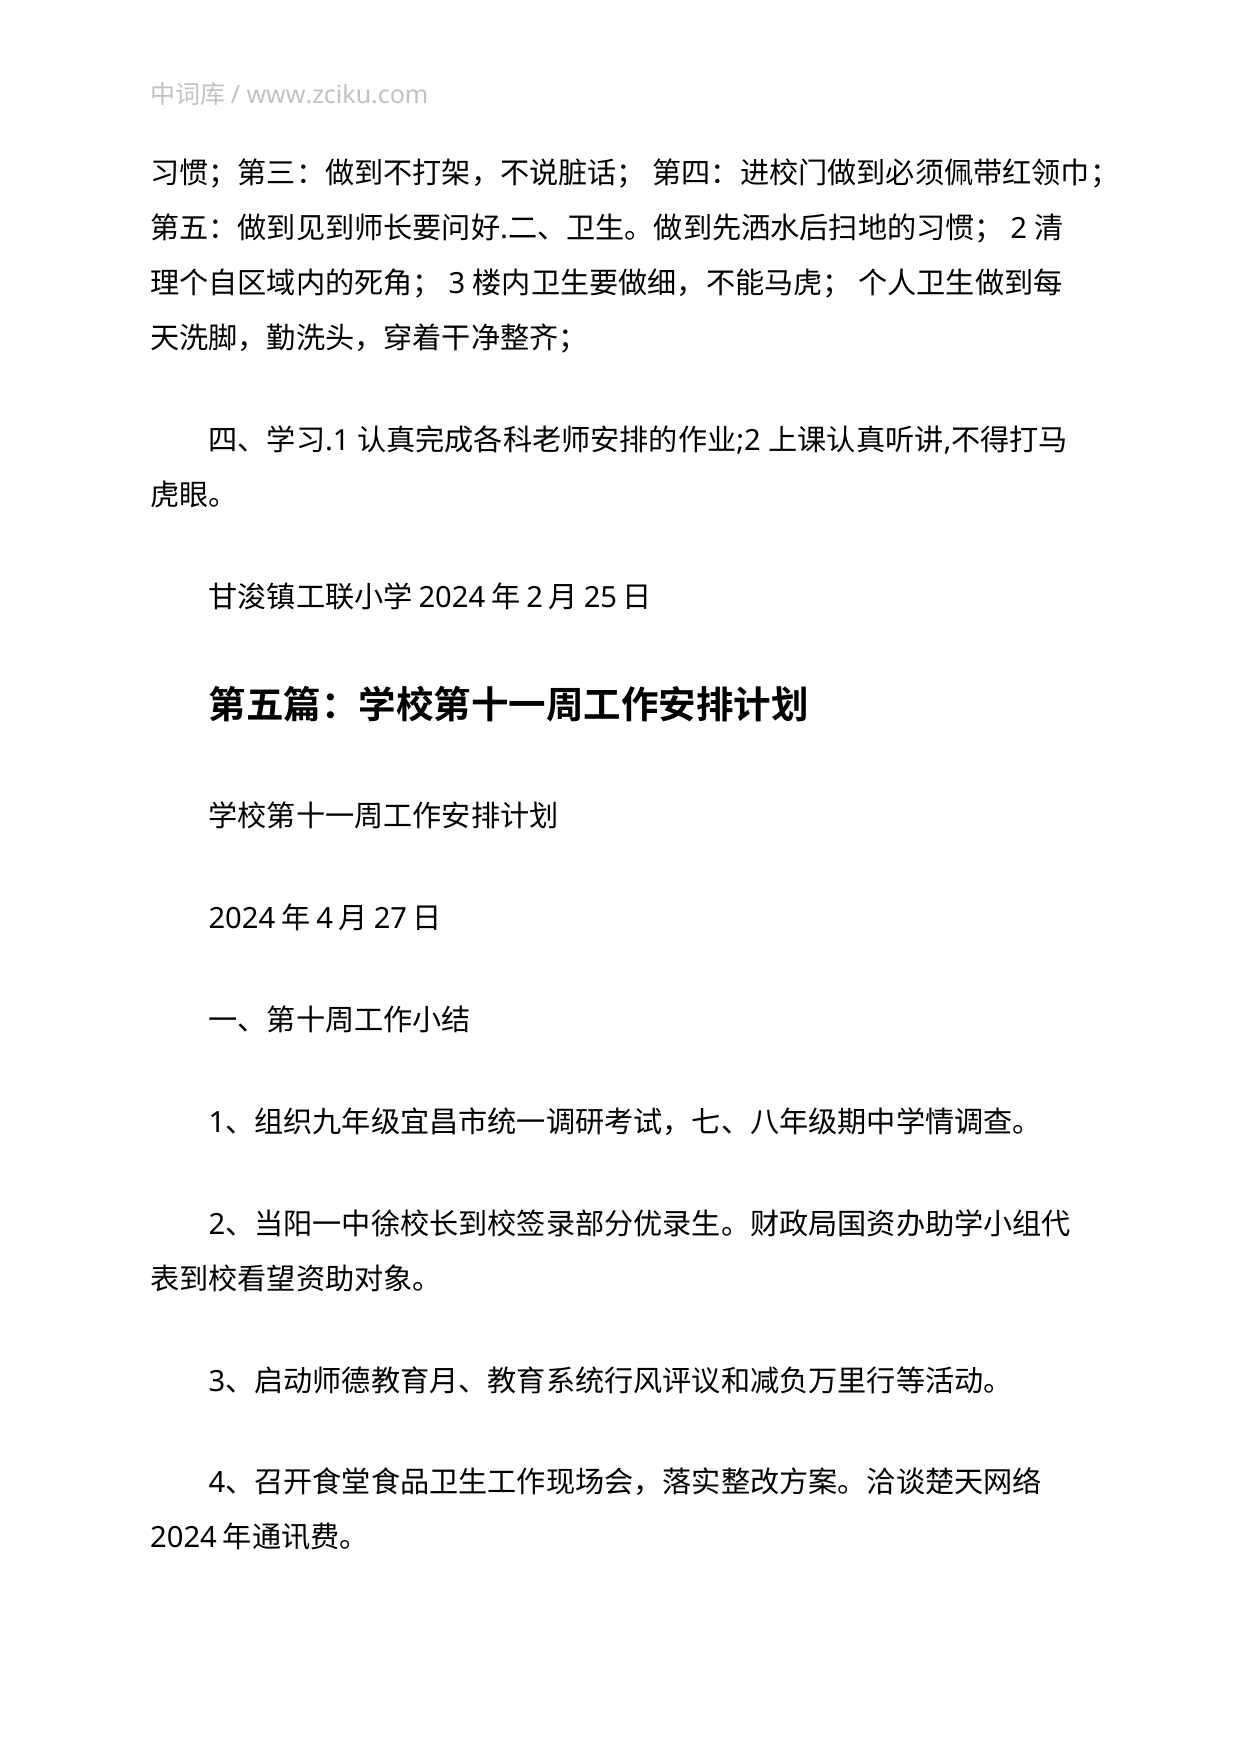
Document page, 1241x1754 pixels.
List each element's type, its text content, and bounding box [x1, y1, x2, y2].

text 四、学习.1 认真完成各科老师安排的作业;2 上课认真听讲,不得打马虎眼。 [150, 417, 1090, 514]
text 学校第十一周工作安排计划 [150, 793, 1090, 835]
text 甘浚镇工联小学2024年2月25日 [150, 573, 1090, 616]
text 4、召开食堂食品卫生工作现场会，落实整改方案。洽谈楚天网络2024年通讯费。 [150, 1459, 1090, 1556]
text 1、组织九年级宜昌市统一调研考试，七、八年级期中学情调查。 [150, 1098, 1090, 1141]
text 2、当阳一中徐校长到校签录部分优录生。财政局国资办助学小组代表到校看望资助对象。 [150, 1200, 1090, 1298]
text 一、第十周工作小结 [150, 997, 1090, 1039]
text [150, 150, 1090, 357]
text 第五篇：学校第十一周工作安排计划 [150, 675, 1090, 730]
text 3、启动师德教育月、教育系统行风评议和减负万里行等活动。 [150, 1357, 1090, 1399]
text 2024年4月27日 [150, 894, 1090, 937]
